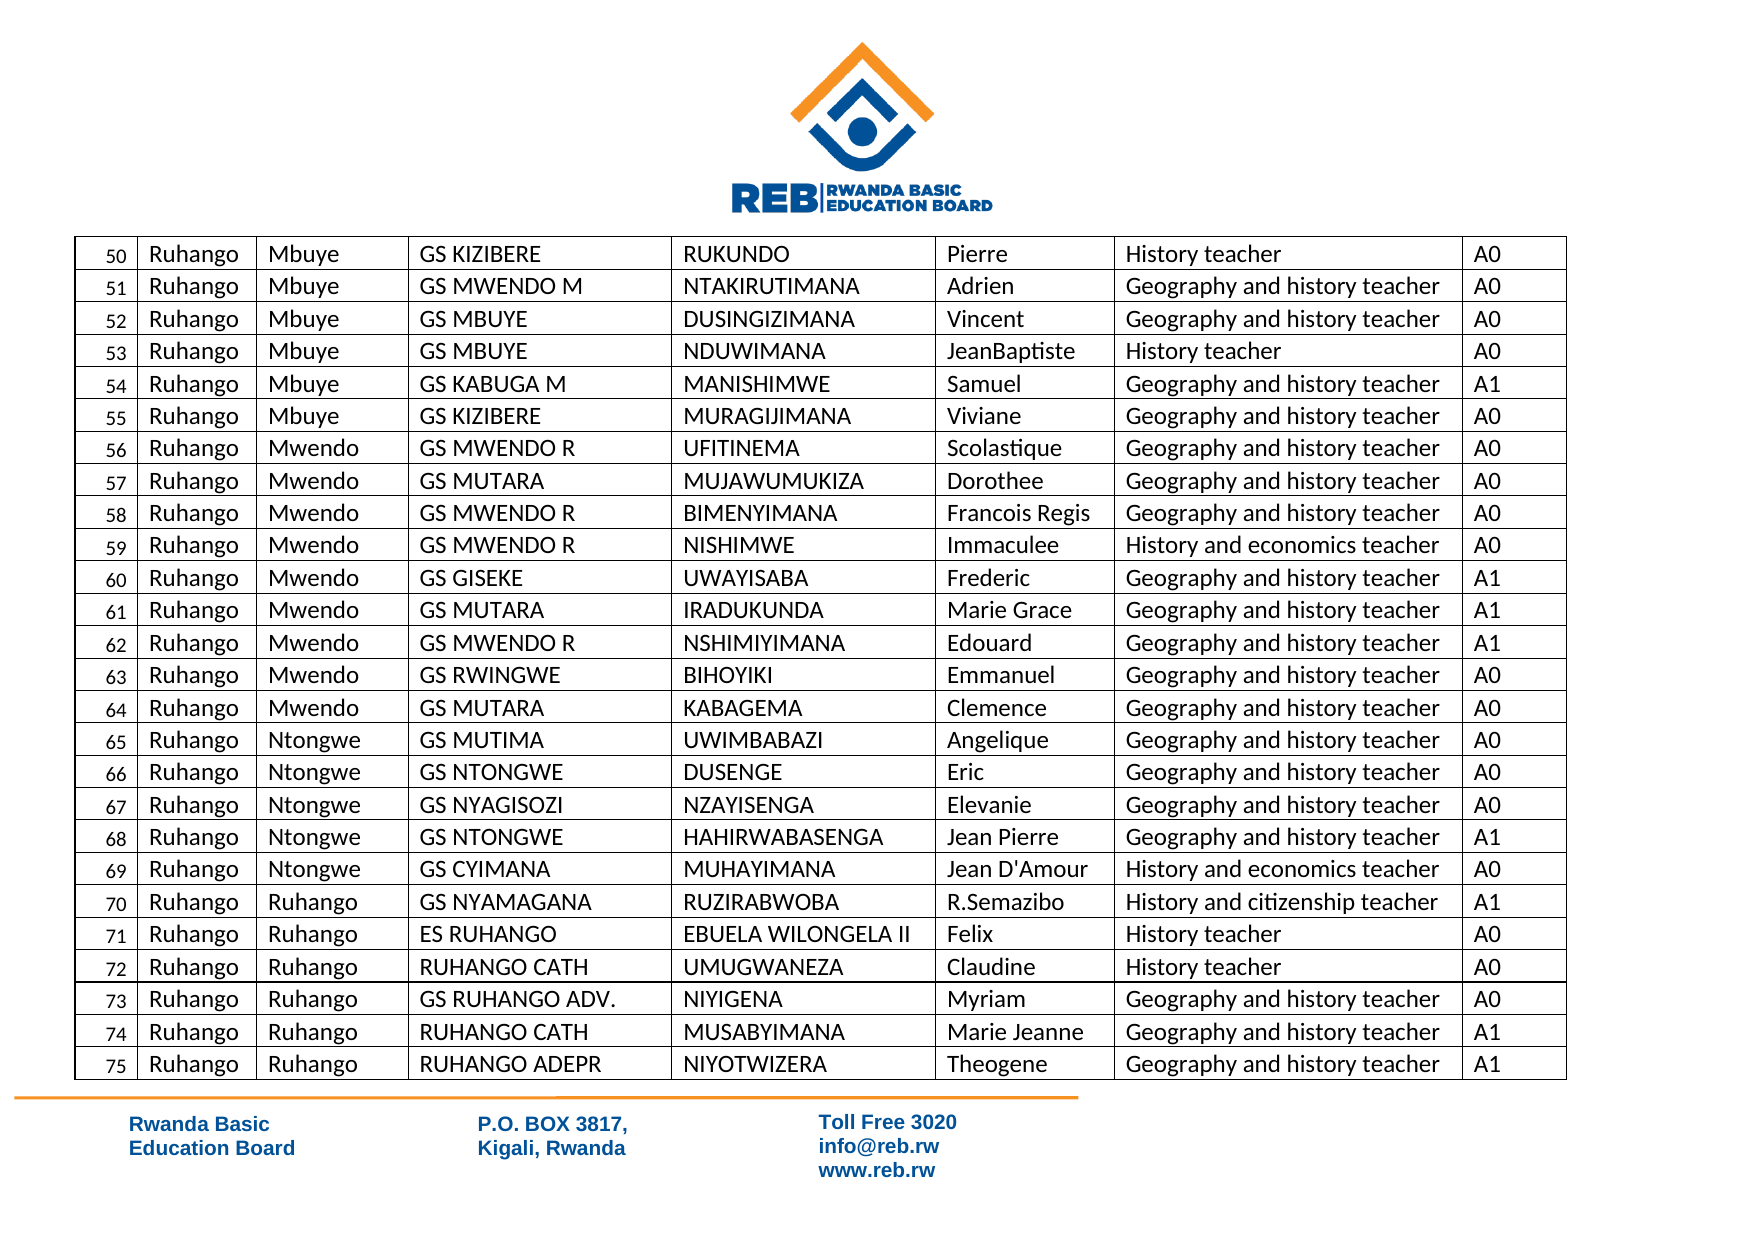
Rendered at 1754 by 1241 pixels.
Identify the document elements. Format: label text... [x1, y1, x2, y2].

table_cell A0 [1463, 496, 1566, 528]
table_cell Jean Pierre [936, 820, 1114, 852]
table_cell Marie Grace [936, 594, 1114, 625]
table_cell GS MWENDO R [409, 626, 671, 657]
table_cell Ntongwe [257, 853, 408, 884]
table_cell Ruhango [138, 270, 256, 301]
table_cell Geography and history teacher [1115, 594, 1462, 625]
table_cell GS RUHANGO ADV. [409, 983, 671, 1014]
table_cell History and economics teacher [1115, 529, 1462, 560]
table_cell Ruhango [257, 983, 408, 1014]
table_cell A0 [1463, 659, 1566, 690]
table_cell Mwendo [257, 626, 408, 657]
table_cell EBUELA WILONGELA II [672, 918, 935, 949]
table_cell UWIMBABAZI [672, 723, 935, 754]
table_cell Geography and history teacher [1115, 1015, 1462, 1046]
table_cell Ruhango [138, 496, 256, 528]
table_cell Ntongwe [257, 788, 408, 819]
table_cell 62 [76, 626, 137, 657]
table_cell Ruhango [138, 464, 256, 495]
table_cell A0 [1463, 237, 1566, 269]
table_cell MUSABYIMANA [672, 1015, 935, 1046]
table_cell Vincent [936, 302, 1114, 333]
table_cell UFITINEMA [672, 432, 935, 463]
table_cell Felix [936, 918, 1114, 949]
table_cell GS MUTARA [409, 464, 671, 495]
table_cell GS MWENDO R [409, 529, 671, 560]
table_cell Geography and history teacher [1115, 723, 1462, 754]
table_cell Geography and history teacher [1115, 464, 1462, 495]
table_cell Geography and history teacher [1115, 820, 1462, 852]
table_cell A0 [1463, 691, 1566, 722]
table_cell Frederic [936, 561, 1114, 593]
table_cell Ruhango [138, 820, 256, 852]
table_cell Ruhango [138, 853, 256, 884]
table_cell Ruhango [138, 237, 256, 269]
table_cell Viviane [936, 399, 1114, 431]
table_cell Clemence [936, 691, 1114, 722]
table_cell A1 [1463, 820, 1566, 852]
table_cell Ruhango [138, 1015, 256, 1046]
table_cell 50 [76, 237, 137, 269]
table_cell DUSINGIZIMANA [672, 302, 935, 333]
table_cell A0 [1463, 432, 1566, 463]
table_cell Ruhango [138, 1047, 256, 1078]
table_cell 73 [76, 983, 137, 1014]
table_cell Mwendo [257, 561, 408, 593]
table_cell Jean D'Amour [936, 853, 1114, 884]
table_cell Ruhango [138, 983, 256, 1014]
table_cell BIMENYIMANA [672, 496, 935, 528]
table_cell Ntongwe [257, 756, 408, 787]
table_cell A0 [1463, 918, 1566, 949]
table_cell GS RWINGWE [409, 659, 671, 690]
table_cell Geography and history teacher [1115, 691, 1462, 722]
table_cell A1 [1463, 626, 1566, 657]
table_cell 70 [76, 885, 137, 917]
table_cell A0 [1463, 529, 1566, 560]
table_cell MANISHIMWE [672, 367, 935, 398]
table_cell 60 [76, 561, 137, 593]
table_cell History and citizenship teacher [1115, 885, 1462, 917]
table_cell GS MWENDO M [409, 270, 671, 301]
table_cell A0 [1463, 950, 1566, 981]
table_cell Dorothee [936, 464, 1114, 495]
table_cell RUHANGO CATH [409, 1015, 671, 1046]
table_cell Elevanie [936, 788, 1114, 819]
table_cell UMUGWANEZA [672, 950, 935, 981]
table_cell Geography and history teacher [1115, 626, 1462, 657]
table_cell 55 [76, 399, 137, 431]
table_cell ES RUHANGO [409, 918, 671, 949]
table_cell 54 [76, 367, 137, 398]
table_cell NTAKIRUTIMANA [672, 270, 935, 301]
table_cell KABAGEMA [672, 691, 935, 722]
table_cell GS NTONGWE [409, 756, 671, 787]
table_cell Ruhango [138, 529, 256, 560]
table_cell MURAGIJIMANA [672, 399, 935, 431]
table_cell 74 [76, 1015, 137, 1046]
table_cell Mbuye [257, 335, 408, 366]
table_cell 59 [76, 529, 137, 560]
table_cell NISHIMWE [672, 529, 935, 560]
table_cell Geography and history teacher [1115, 659, 1462, 690]
table_cell A0 [1463, 723, 1566, 754]
table_cell DUSENGE [672, 756, 935, 787]
table_cell Mwendo [257, 432, 408, 463]
table_cell MUJAWUMUKIZA [672, 464, 935, 495]
table_cell Myriam [936, 983, 1114, 1014]
table_cell NDUWIMANA [672, 335, 935, 366]
table_cell Ruhango [138, 626, 256, 657]
table_cell 64 [76, 691, 137, 722]
table_cell Ruhango [138, 432, 256, 463]
table_cell Ruhango [138, 335, 256, 366]
table_cell Geography and history teacher [1115, 302, 1462, 333]
table_cell A0 [1463, 270, 1566, 301]
table_cell Angelique [936, 723, 1114, 754]
table_cell MUHAYIMANA [672, 853, 935, 884]
table_cell 68 [76, 820, 137, 852]
table_cell A0 [1463, 756, 1566, 787]
table_cell Adrien [936, 270, 1114, 301]
table_cell BIHOYIKI [672, 659, 935, 690]
table_cell Immaculee [936, 529, 1114, 560]
table_cell 66 [76, 756, 137, 787]
table_cell Ntongwe [257, 820, 408, 852]
table_cell Geography and history teacher [1115, 432, 1462, 463]
table_cell Mbuye [257, 237, 408, 269]
table_cell Ruhango [138, 950, 256, 981]
picture [729, 15, 994, 236]
table_cell Mwendo [257, 496, 408, 528]
table_cell 61 [76, 594, 137, 625]
table_cell Geography and history teacher [1115, 496, 1462, 528]
table_cell NSHIMIYIMANA [672, 626, 935, 657]
table_cell Ruhango [138, 885, 256, 917]
table_cell 51 [76, 270, 137, 301]
table_cell Mwendo [257, 691, 408, 722]
table_cell Ruhango [138, 561, 256, 593]
table_cell Mbuye [257, 302, 408, 333]
table_cell 58 [76, 496, 137, 528]
table_cell RUZIRABWOBA [672, 885, 935, 917]
table_cell GS KIZIBERE [409, 399, 671, 431]
table_cell NIYOTWIZERA [672, 1047, 935, 1078]
table_cell 71 [76, 918, 137, 949]
table_cell R.Semazibo [936, 885, 1114, 917]
table_cell Ruhango [257, 1047, 408, 1078]
table_cell Geography and history teacher [1115, 983, 1462, 1014]
table_cell A1 [1463, 561, 1566, 593]
table_cell Geography and history teacher [1115, 756, 1462, 787]
table_cell GS NYAGISOZI [409, 788, 671, 819]
table_cell UWAYISABA [672, 561, 935, 593]
table_cell IRADUKUNDA [672, 594, 935, 625]
table_cell History and economics teacher [1115, 853, 1462, 884]
table_cell A0 [1463, 788, 1566, 819]
table_cell Ruhango [257, 950, 408, 981]
table_cell Ruhango [257, 918, 408, 949]
table_cell 75 [76, 1047, 137, 1078]
table_cell Emmanuel [936, 659, 1114, 690]
table_cell 53 [76, 335, 137, 366]
table_cell A1 [1463, 1047, 1566, 1078]
table_cell Ruhango [138, 594, 256, 625]
table_cell Claudine [936, 950, 1114, 981]
table_cell Mwendo [257, 529, 408, 560]
table_cell A0 [1463, 853, 1566, 884]
table_cell History teacher [1115, 918, 1462, 949]
table_cell Ruhango [138, 659, 256, 690]
table_cell 52 [76, 302, 137, 333]
table_cell Ruhango [138, 367, 256, 398]
table_cell Ruhango [257, 1015, 408, 1046]
table_cell 56 [76, 432, 137, 463]
table_cell Ruhango [138, 918, 256, 949]
table_cell Mbuye [257, 399, 408, 431]
table_cell History teacher [1115, 237, 1462, 269]
table_cell 67 [76, 788, 137, 819]
table_cell Ruhango [138, 399, 256, 431]
table_cell NZAYISENGA [672, 788, 935, 819]
table_cell Marie Jeanne [936, 1015, 1114, 1046]
table_cell Edouard [936, 626, 1114, 657]
table_cell GS KABUGA M [409, 367, 671, 398]
table_cell 63 [76, 659, 137, 690]
table_cell GS NYAMAGANA [409, 885, 671, 917]
table_cell RUHANGO ADEPR [409, 1047, 671, 1078]
table_cell Ntongwe [257, 723, 408, 754]
table_cell A0 [1463, 983, 1566, 1014]
table_cell Francois Regis [936, 496, 1114, 528]
table_cell History teacher [1115, 335, 1462, 366]
table_cell NIYIGENA [672, 983, 935, 1014]
table_cell A1 [1463, 594, 1566, 625]
table_cell GS MBUYE [409, 302, 671, 333]
table_cell A0 [1463, 302, 1566, 333]
table_cell Ruhango [138, 302, 256, 333]
table_cell Geography and history teacher [1115, 1047, 1462, 1078]
table_cell RUHANGO CATH [409, 950, 671, 981]
table_cell Geography and history teacher [1115, 561, 1462, 593]
table_cell Eric [936, 756, 1114, 787]
table_cell A0 [1463, 335, 1566, 366]
table_cell A0 [1463, 399, 1566, 431]
table_cell GS MUTIMA [409, 723, 671, 754]
table_cell HAHIRWABASENGA [672, 820, 935, 852]
table_cell Pierre [936, 237, 1114, 269]
table_cell A1 [1463, 885, 1566, 917]
table_cell JeanBaptiste [936, 335, 1114, 366]
table_cell GS MBUYE [409, 335, 671, 366]
table_cell A1 [1463, 367, 1566, 398]
table_cell Geography and history teacher [1115, 270, 1462, 301]
table_cell Mwendo [257, 464, 408, 495]
table_cell History teacher [1115, 950, 1462, 981]
table_cell Ruhango [257, 885, 408, 917]
table_cell GS MUTARA [409, 594, 671, 625]
table_cell Geography and history teacher [1115, 399, 1462, 431]
table_cell Ruhango [138, 756, 256, 787]
table_cell Mwendo [257, 659, 408, 690]
table_cell GS KIZIBERE [409, 237, 671, 269]
table_cell GS MWENDO R [409, 496, 671, 528]
table_cell GS NTONGWE [409, 820, 671, 852]
table_cell 72 [76, 950, 137, 981]
table_cell Geography and history teacher [1115, 367, 1462, 398]
table_cell A0 [1463, 464, 1566, 495]
table_cell 57 [76, 464, 137, 495]
table_cell Geography and history teacher [1115, 788, 1462, 819]
table_cell Ruhango [138, 723, 256, 754]
table_cell RUKUNDO [672, 237, 935, 269]
table_cell Samuel [936, 367, 1114, 398]
table_cell Mwendo [257, 594, 408, 625]
table_cell GS GISEKE [409, 561, 671, 593]
table_cell Mbuye [257, 367, 408, 398]
table_cell Mbuye [257, 270, 408, 301]
table_cell Ruhango [138, 788, 256, 819]
table_cell Theogene [936, 1047, 1114, 1078]
table_cell Scolastique [936, 432, 1114, 463]
table_cell A1 [1463, 1015, 1566, 1046]
table_cell GS MWENDO R [409, 432, 671, 463]
table_cell GS CYIMANA [409, 853, 671, 884]
table_cell 65 [76, 723, 137, 754]
table_cell GS MUTARA [409, 691, 671, 722]
table_cell Ruhango [138, 691, 256, 722]
table_cell 69 [76, 853, 137, 884]
